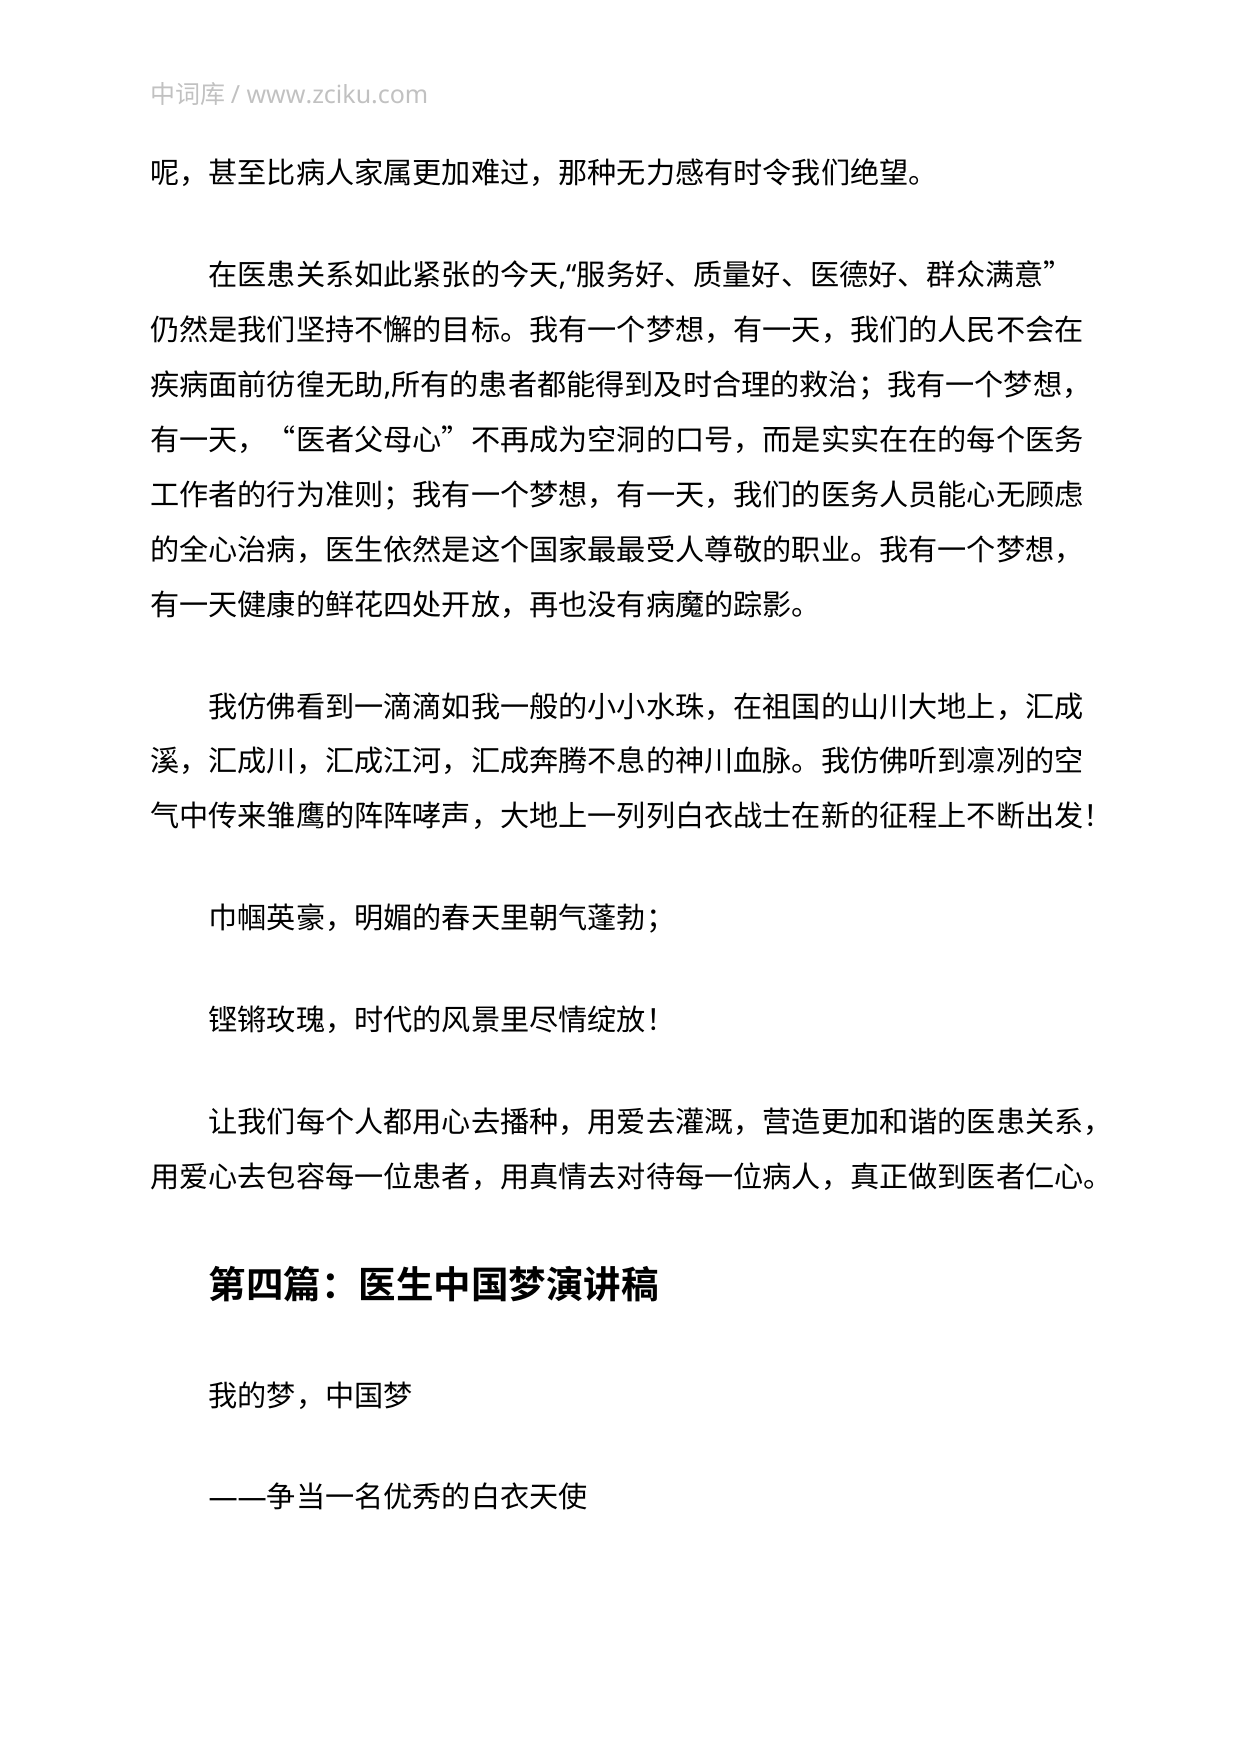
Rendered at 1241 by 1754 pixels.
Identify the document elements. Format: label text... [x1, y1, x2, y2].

text 我的梦，中国梦 [150, 1372, 1090, 1414]
text 我仿佛看到一滴滴如我一般的小小水珠，在祖国的山川大地上，汇成溪，汇成川，汇成江河，汇成奔腾不息的神川血脉。我仿佛听到凛冽的空气中传来雏鹰的阵阵哮声，大地上一列列白衣战士在新的征程上不断出发！ [150, 683, 1090, 835]
text 让我们每个人都用心去播种，用爱去灌溉，营造更加和谐的医患关系，用爱心去包容每一位患者，用真情去对待每一位病人，真正做到医者仁心。 [150, 1098, 1090, 1195]
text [150, 150, 1090, 192]
text 铿锵玫瑰，时代的风景里尽情绽放！ [150, 996, 1090, 1039]
text ——争当一名优秀的白衣天使 [150, 1474, 1090, 1516]
text 第四篇：医生中国梦演讲稿 [150, 1255, 1090, 1309]
text 在医患关系如此紧张的今天,“服务好、质量好、医德好、群众满意”仍然是我们坚持不懈的目标。我有一个梦想，有一天，我们的人民不会在疾病面前彷徨无助,所有的患者都能得到及时合理的救治；我有一个梦想，有一天，“医者父母心”不再成为空洞的口号，而是实实在在的每个医务工作者的行为准则；我有一个梦想，有一天，我们的医务人员能心无顾虑的全心治病，医生依然是这个国家最最受人尊敬的职业。我有一个梦想，有一天健康的鲜花四处开放，再也没有病魔的踪影。 [150, 252, 1090, 624]
text 巾帼英豪，明媚的春天里朝气蓬勃； [150, 895, 1090, 937]
